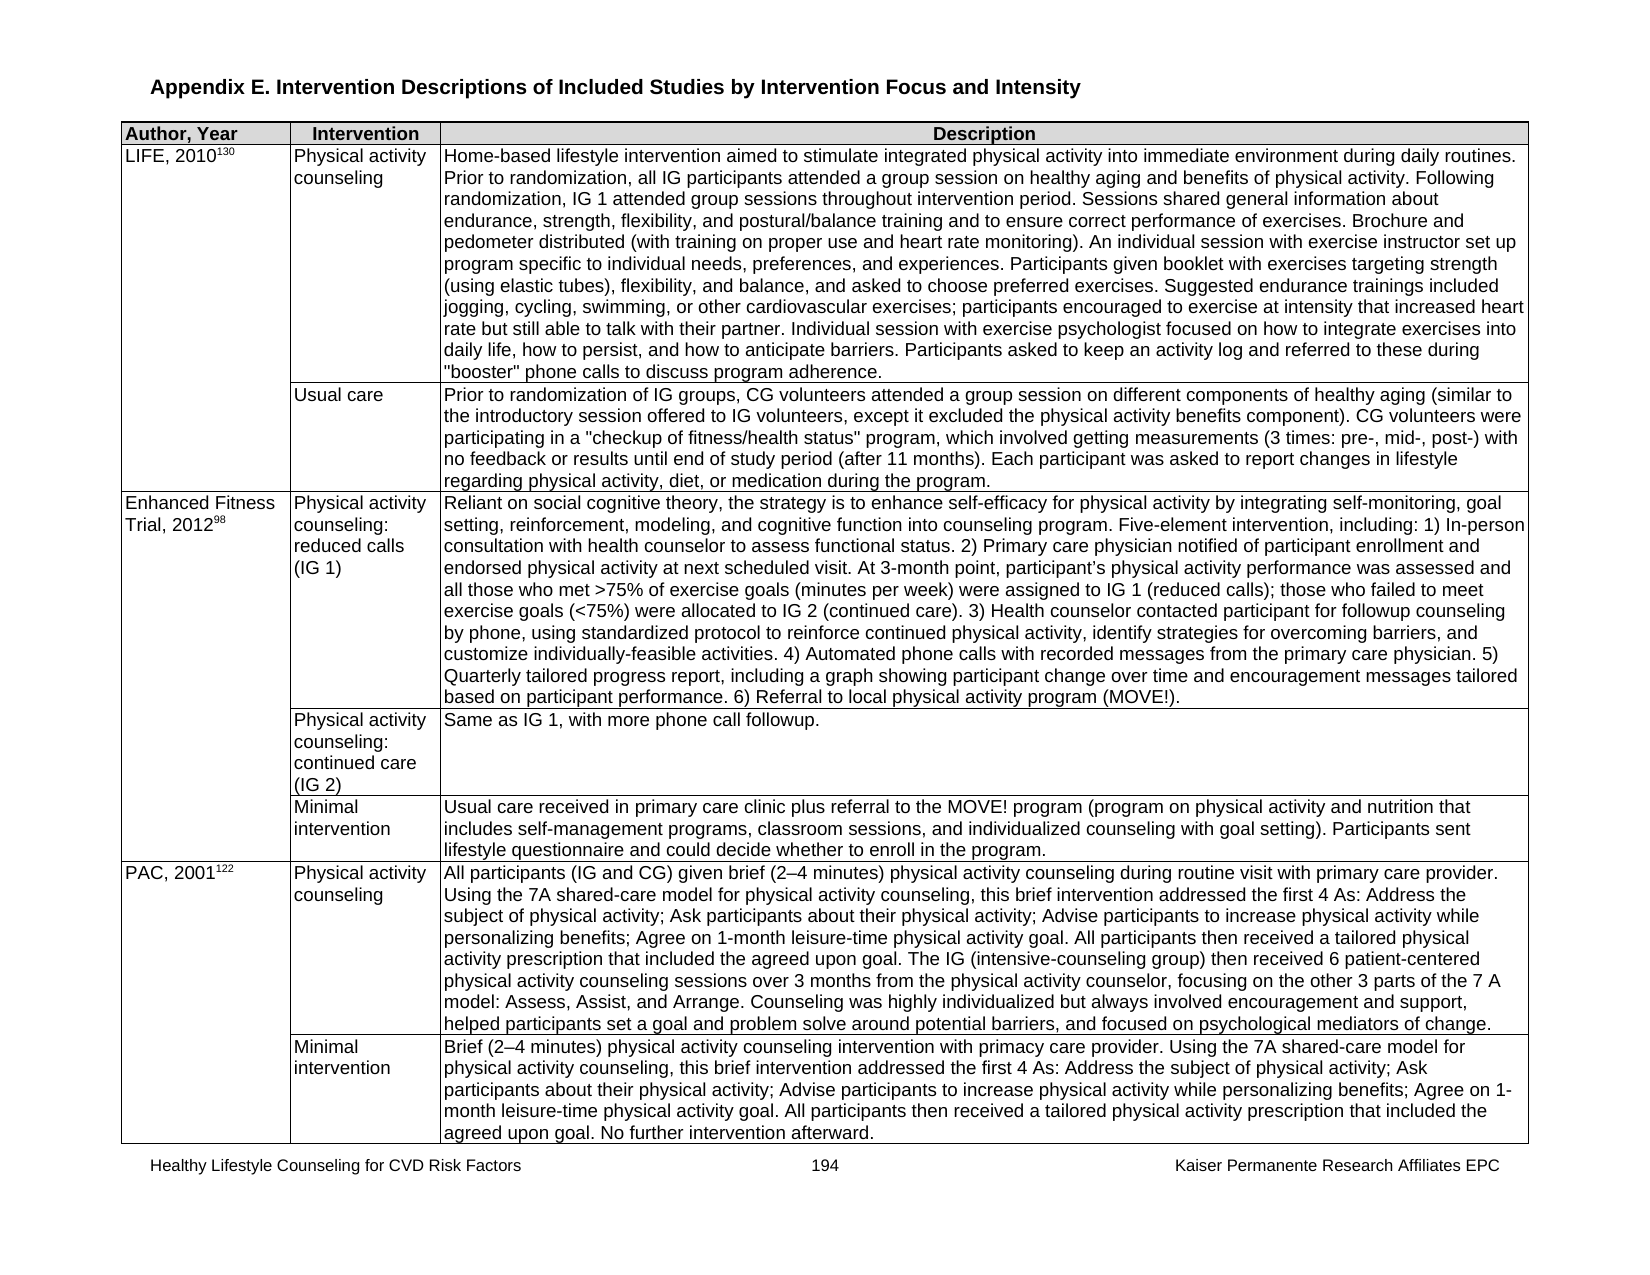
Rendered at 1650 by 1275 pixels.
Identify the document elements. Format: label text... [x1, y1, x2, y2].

table_cell Same as IG 1, with more phone call followup. [441, 709, 1528, 795]
table_cell PAC, 2001122 [122, 862, 290, 1143]
table_cell All participants (IG and CG) given brief (2–4 minutes) physical activity counseling during routine visit with primary care provider. Using the 7A shared-care model for physical activity counseling, this brief intervention addressed the first 4 As: Address the subject of physical activity; Ask participants about their physical activity; Advise participants to increase physical activity while personalizing benefits; Agree on 1-month leisure-time physical activity goal. All participants then received a tailored physical activity prescription that included the agreed upon goal. The IG (intensive-counseling group) then received 6 patient-centered physical activity counseling sessions over 3 months from the physical activity counselor, focusing on the other 3 parts of the 7 A model: Assess, Assist, and Arrange. Counseling was highly individualized but always involved encouragement and support, helped participants set a goal and problem solve around potential barriers, and focused on psychological mediators of change. [441, 862, 1528, 1034]
table_cell Enhanced Fitness Trial, 201298 [122, 492, 290, 861]
table_cell Minimal intervention [291, 796, 440, 861]
table_cell Physical activity counseling [291, 862, 440, 1034]
table_cell Physical activity counseling [291, 145, 440, 382]
table_cell Home-based lifestyle intervention aimed to stimulate integrated physical activity into immediate environment during daily routines. Prior to randomization, all IG participants attended a group session on healthy aging and benefits of physical activity. Following randomization, IG 1 attended group sessions throughout intervention period. Sessions shared general information about endurance, strength, flexibility, and postural/balance training and to ensure correct performance of exercises. Brochure and pedometer distributed (with training on proper use and heart rate monitoring). An individual session with exercise instructor set up program specific to individual needs, preferences, and experiences. Participants given booklet with exercises targeting strength (using elastic tubes), flexibility, and balance, and asked to choose preferred exercises. Suggested endurance trainings included jogging, cycling, swimming, or other cardiovascular exercises; participants encouraged to exercise at intensity that increased heart rate but still able to talk with their partner. Individual session with exercise psychologist focused on how to integrate exercises into daily life, how to persist, and how to anticipate barriers. Participants asked to keep an activity log and referred to these during "booster" phone calls to discuss program adherence. [441, 145, 1528, 382]
table_header Intervention [291, 123, 440, 144]
table_cell Physical activity counseling: continued care (IG 2) [291, 709, 440, 795]
table_cell LIFE, 2010130 [122, 145, 290, 491]
table_cell Usual care received in primary care clinic plus referral to the MOVE! program (program on physical activity and nutrition that includes self-management programs, classroom sessions, and individualized counseling with goal setting). Participants sent lifestyle questionnaire and could decide whether to enroll in the program. [441, 796, 1528, 861]
table_cell Usual care [291, 383, 440, 491]
table_cell Minimal intervention [291, 1035, 440, 1143]
table_header Author, Year [122, 123, 290, 144]
table_header Description [441, 123, 1528, 144]
table_cell Reliant on social cognitive theory, the strategy is to enhance self-efficacy for physical activity by integrating self-monitoring, goal setting, reinforcement, modeling, and cognitive function into counseling program. Five-element intervention, including: 1) In-person consultation with health counselor to assess functional status. 2) Primary care physician notified of participant enrollment and endorsed physical activity at next scheduled visit. At 3-month point, participant’s physical activity performance was assessed and all those who met >75% of exercise goals (minutes per week) were assigned to IG 1 (reduced calls); those who failed to meet exercise goals (<75%) were allocated to IG 2 (continued care). 3) Health counselor contacted participant for followup counseling by phone, using standardized protocol to reinforce continued physical activity, identify strategies for overcoming barriers, and customize individually-feasible activities. 4) Automated phone calls with recorded messages from the primary care physician. 5) Quarterly tailored progress report, including a graph showing participant change over time and encouragement messages tailored based on participant performance. 6) Referral to local physical activity program (MOVE!). [441, 492, 1528, 708]
table_cell Physical activity counseling: reduced calls (IG 1) [291, 492, 440, 708]
table_cell Prior to randomization of IG groups, CG volunteers attended a group session on different components of healthy aging (similar to the introductory session offered to IG volunteers, except it excluded the physical activity benefits component). CG volunteers were participating in a "checkup of fitness/health status" program, which involved getting measurements (3 times: pre-, mid-, post-) with no feedback or results until end of study period (after 11 months). Each participant was asked to report changes in lifestyle regarding physical activity, diet, or medication during the program. [441, 383, 1528, 491]
table_cell Brief (2–4 minutes) physical activity counseling intervention with primacy care provider. Using the 7A shared-care model for physical activity counseling, this brief intervention addressed the first 4 As: Address the subject of physical activity; Ask participants about their physical activity; Advise participants to increase physical activity while personalizing benefits; Agree on 1-month leisure-time physical activity goal. All participants then received a tailored physical activity prescription that included the agreed upon goal. No further intervention afterward. [441, 1035, 1528, 1143]
